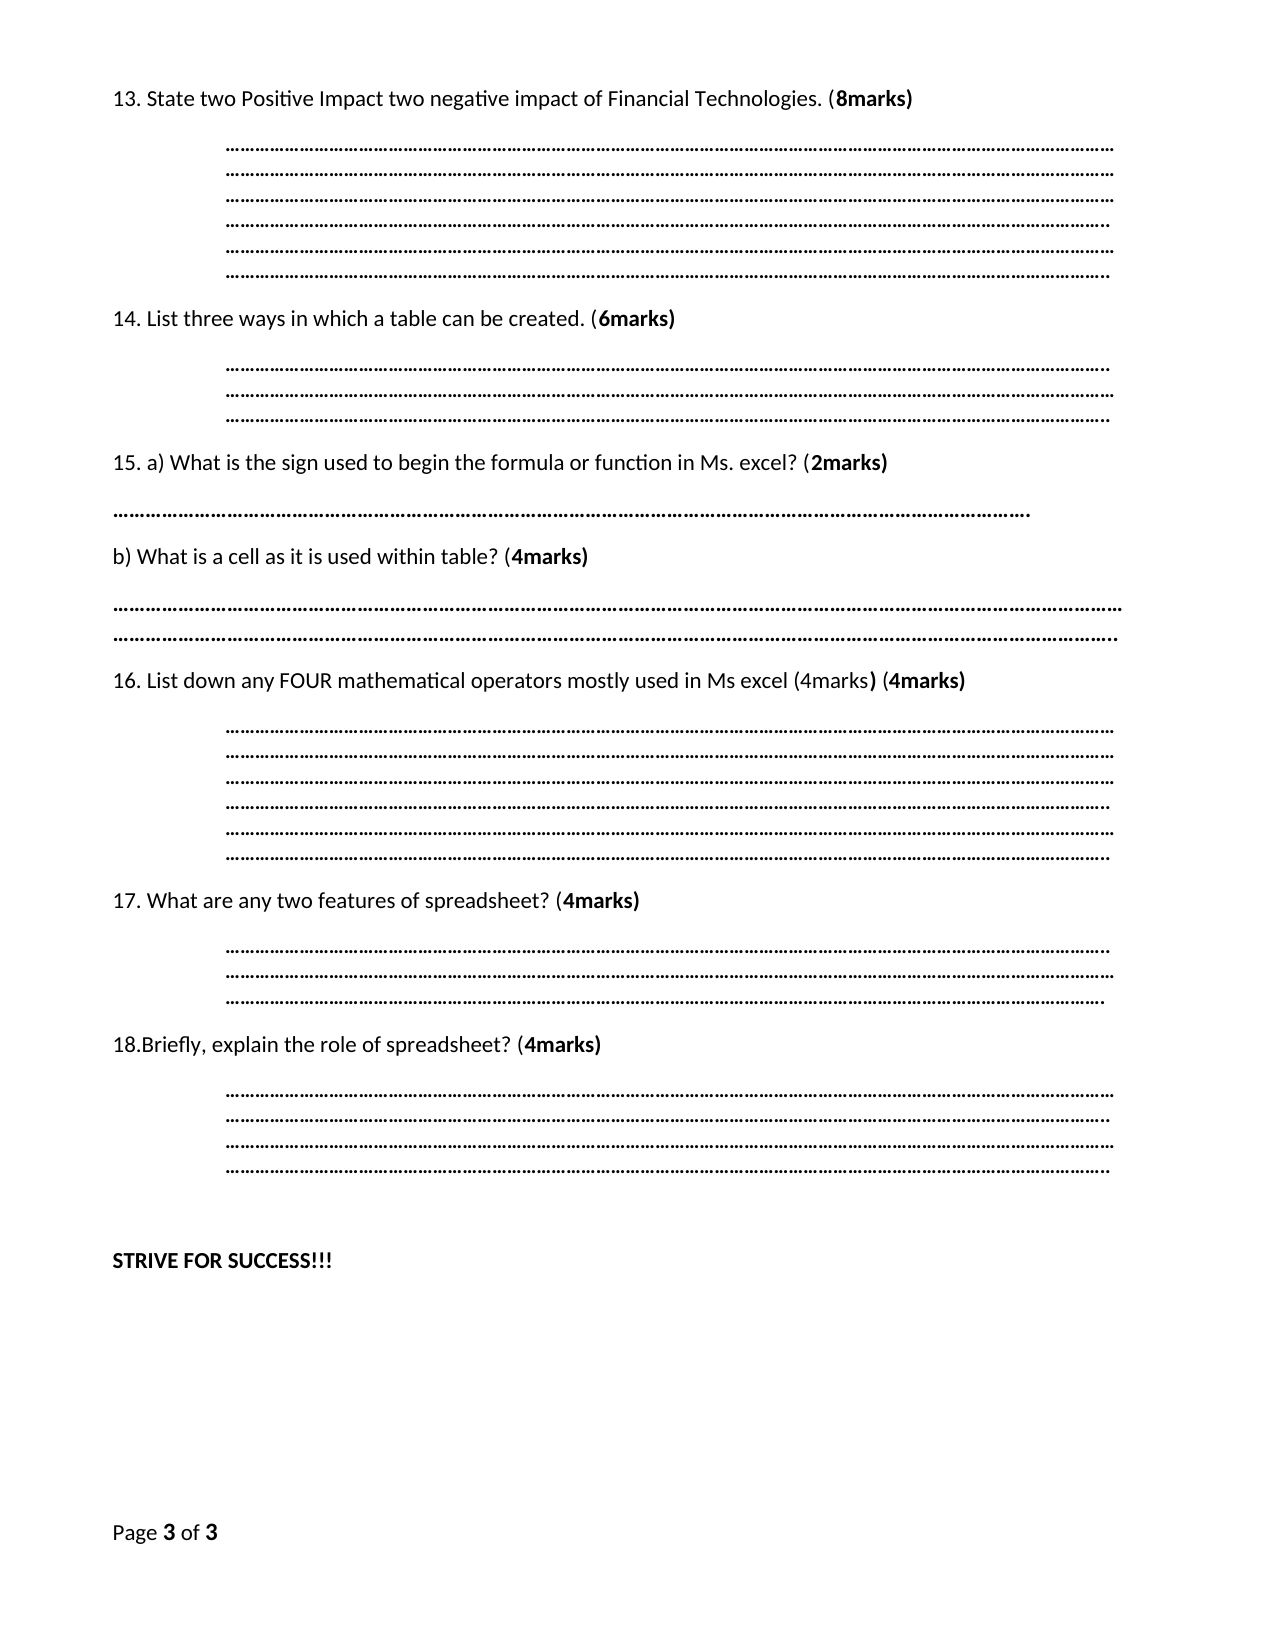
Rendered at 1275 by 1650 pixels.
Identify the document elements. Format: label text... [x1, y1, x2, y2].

list …………………………………………………………………………………………………………………………………………………………………………………………………………………………………………………………………………………………………………………………….. [225, 1077, 1125, 1128]
list …………………………………………………………………………………………………………………………………………………………………………………………………………………………………………………………………………………………………………………………….. [225, 377, 1125, 428]
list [225, 131, 1125, 233]
text STRIVE FOR SUCCESS!!! [112, 1247, 1125, 1275]
list …………………………………………………………………………………………………………………………………………………………….. [225, 933, 1125, 959]
text 13. State two Positive Impact two negative impact of Financial Technologies. (8marks) [112, 84, 1125, 112]
text 14. List three ways in which a table can be created. (6marks) [112, 304, 1125, 333]
list ……………………………………………………………………………………………………………………………………………………………………………………………………………………………………………………………………………………………………………………………. [225, 959, 1125, 1009]
text 17. What are any two features of spreadsheet? (4marks) [112, 886, 1125, 914]
text 15. a) What is the sign used to begin the formula or function in Ms. excel? (2marks) [112, 448, 1125, 477]
text 16. List down any FOUR mathematical operators mostly used in Ms excel (4marks) (4marks) [112, 666, 1125, 694]
list …………………………………………………………………………………………………………………………………………………………………………………………………………………………………………………………………………………………………………………………….. [225, 815, 1125, 866]
text ……………………………………………………………………………………………………………………………………………………………………………………………………………………………………………………………………………………………………………………………………….. [112, 589, 1125, 647]
list …………………………………………………………………………………………………………………………………………………………………………………………………………………………………………………………………………………………………………………………….. [225, 1128, 1125, 1179]
text ……………………………………………………………………………………………………………………………………………………. [112, 495, 1125, 523]
text b) What is a cell as it is used within table? (4marks) [112, 542, 1125, 570]
text 18.Briefly, explain the role of spreadsheet? (4marks) [112, 1030, 1125, 1058]
list …………………………………………………………………………………………………………………………………………………………….. [225, 351, 1125, 377]
list …………………………………………………………………………………………………………………………………………………………………………………………………………………………………………………………………………………………………………………………….. [225, 233, 1125, 284]
